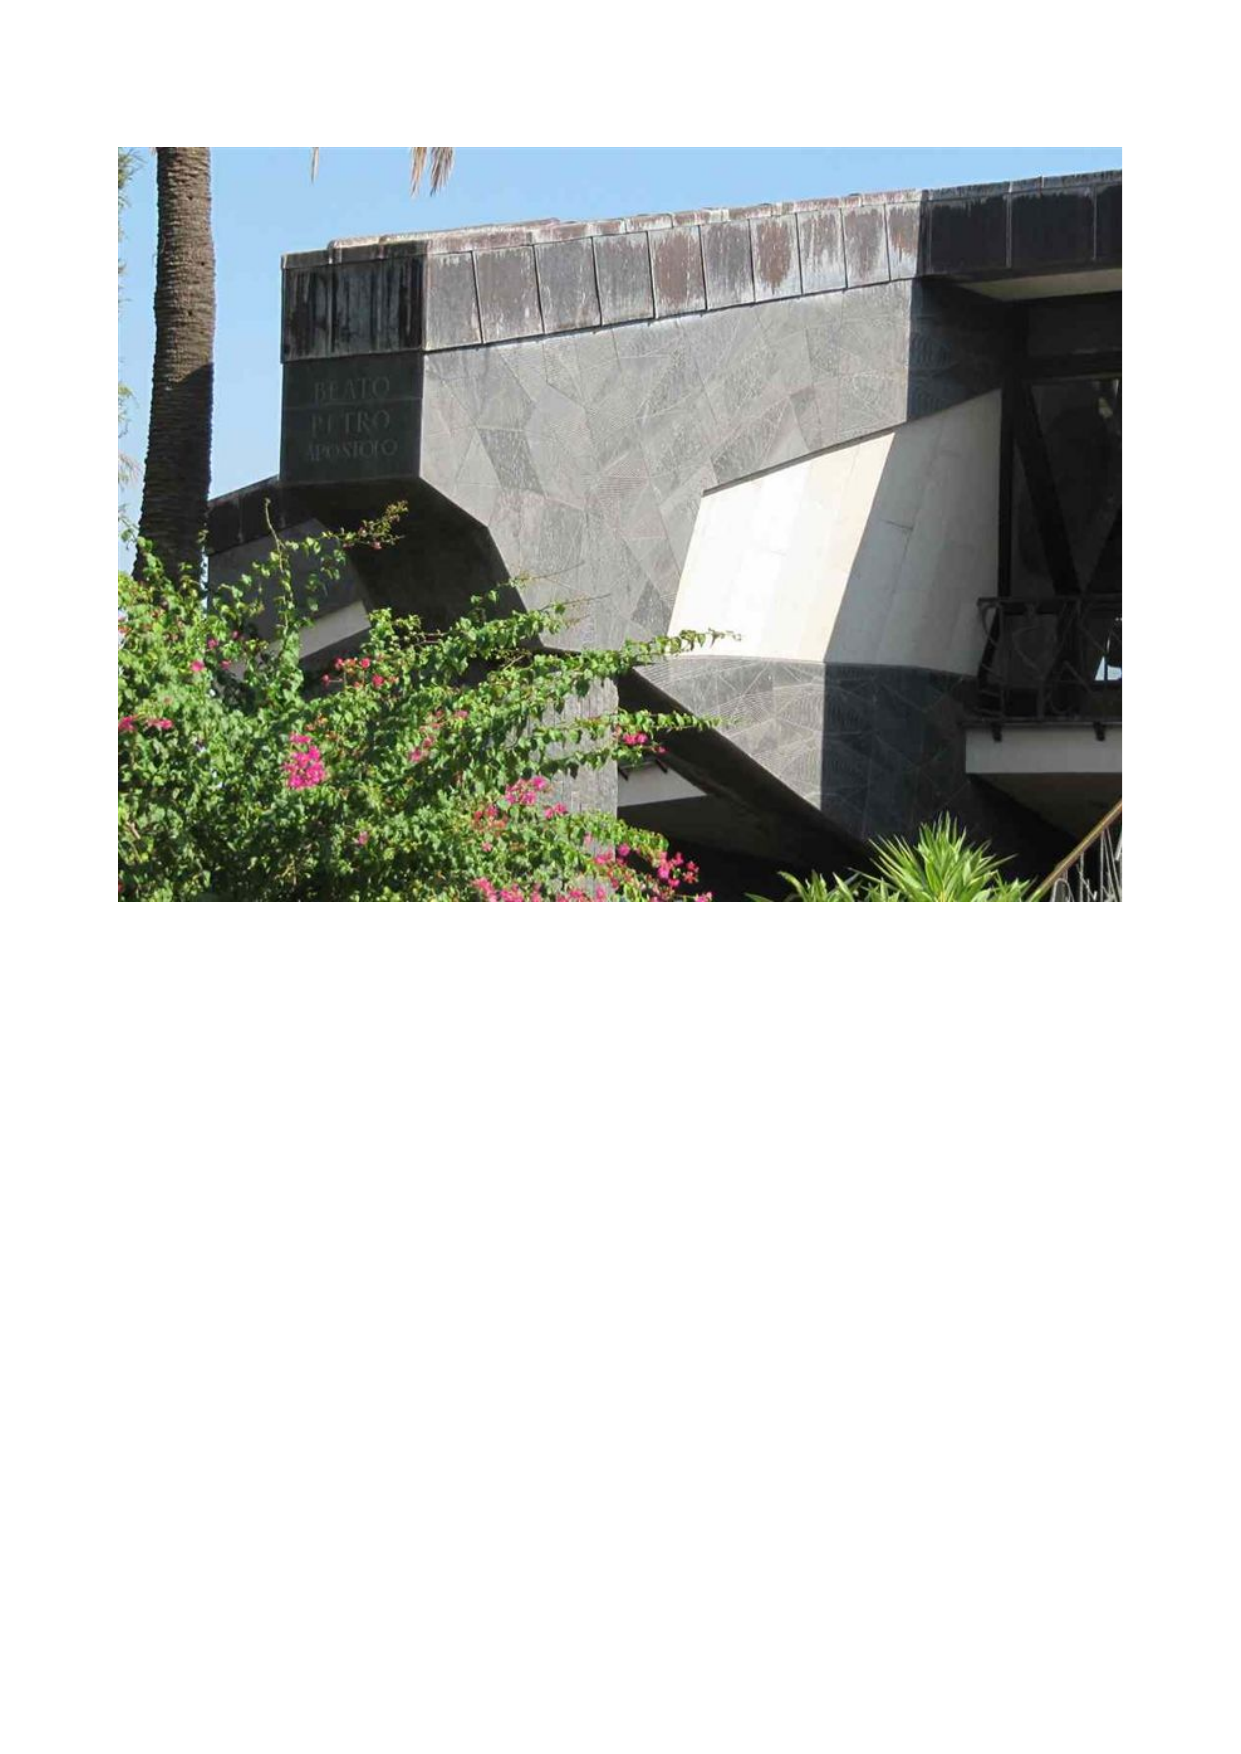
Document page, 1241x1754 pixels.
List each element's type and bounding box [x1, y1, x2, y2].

picture [118, 147, 1123, 902]
